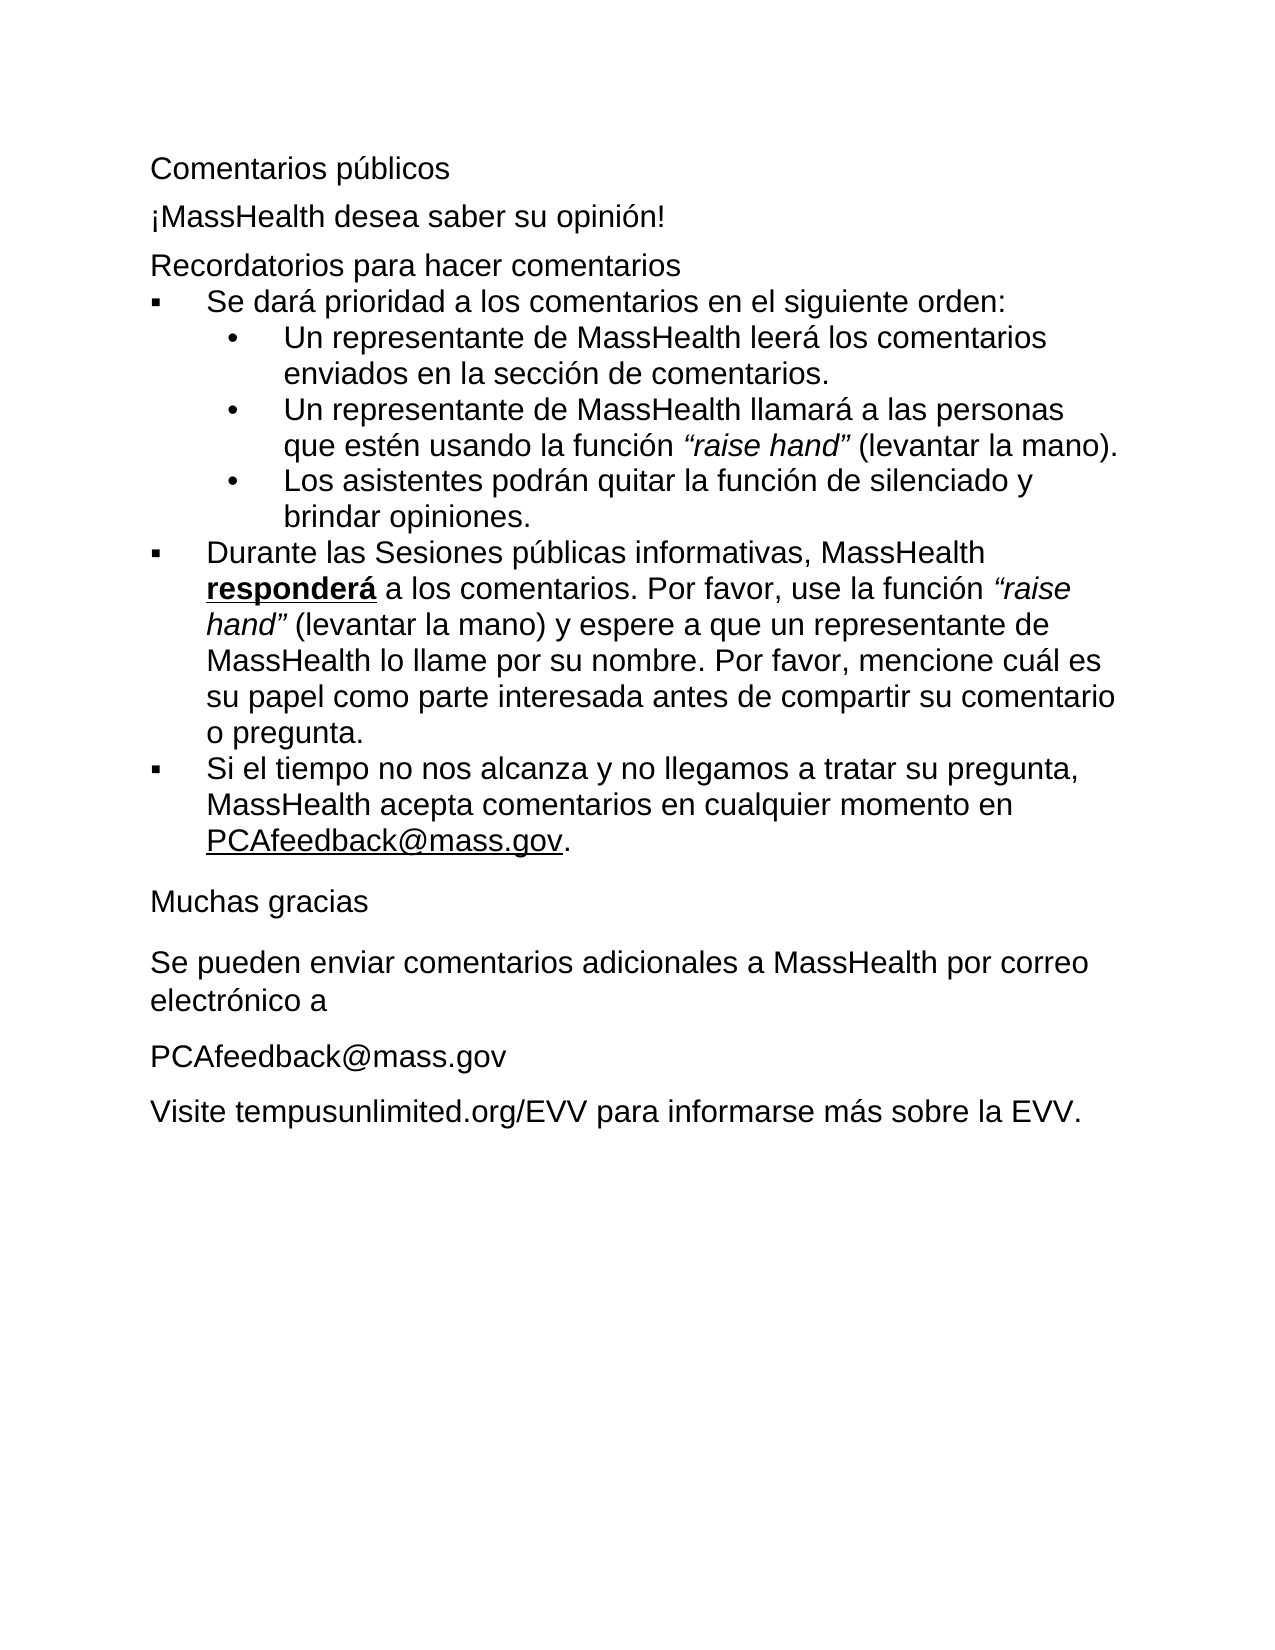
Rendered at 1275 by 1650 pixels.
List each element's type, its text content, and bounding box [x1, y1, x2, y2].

text PCAfeedback@mass.gov [150, 1038, 1125, 1074]
text Se pueden enviar comentarios adicionales a MassHealth por correo electrónico a [150, 944, 1125, 1018]
list Los asistentes podrán quitar la función de silenciado y brindar opiniones. [227, 462, 1125, 534]
list Si el tiempo no nos alcanza y no llegamos a tratar su pregunta, MassHealth acepta comentarios en cualquier momento en PCAfeedback@mass.gov. [150, 750, 1125, 858]
text ¡MassHealth desea saber su opinión! [150, 198, 1125, 234]
subtitle Comentarios públicos [150, 150, 1125, 186]
list Se dará prioridad a los comentarios en el siguiente orden: [150, 283, 1125, 319]
list Durante las Sesiones públicas informativas, MassHealth responderá a los comentarios. Por favor, use la función “raise hand” (levantar la mano) y espere a que un representante de MassHealth lo llame por su nombre. Por favor, mencione cuál es su papel como parte interesada antes de compartir su comentario o pregunta. [150, 534, 1125, 750]
subtitle Recordatorios para hacer comentarios [150, 247, 1125, 283]
subtitle Muchas gracias [150, 883, 1125, 919]
list Un representante de MassHealth leerá los comentarios enviados en la sección de comentarios. [227, 319, 1125, 391]
list Un representante de MassHealth llamará a las personas que estén usando la función “raise hand” (levantar la mano). [227, 391, 1125, 462]
text Visite tempusunlimited.org/EVV para informarse más sobre la EVV. [150, 1093, 1125, 1129]
